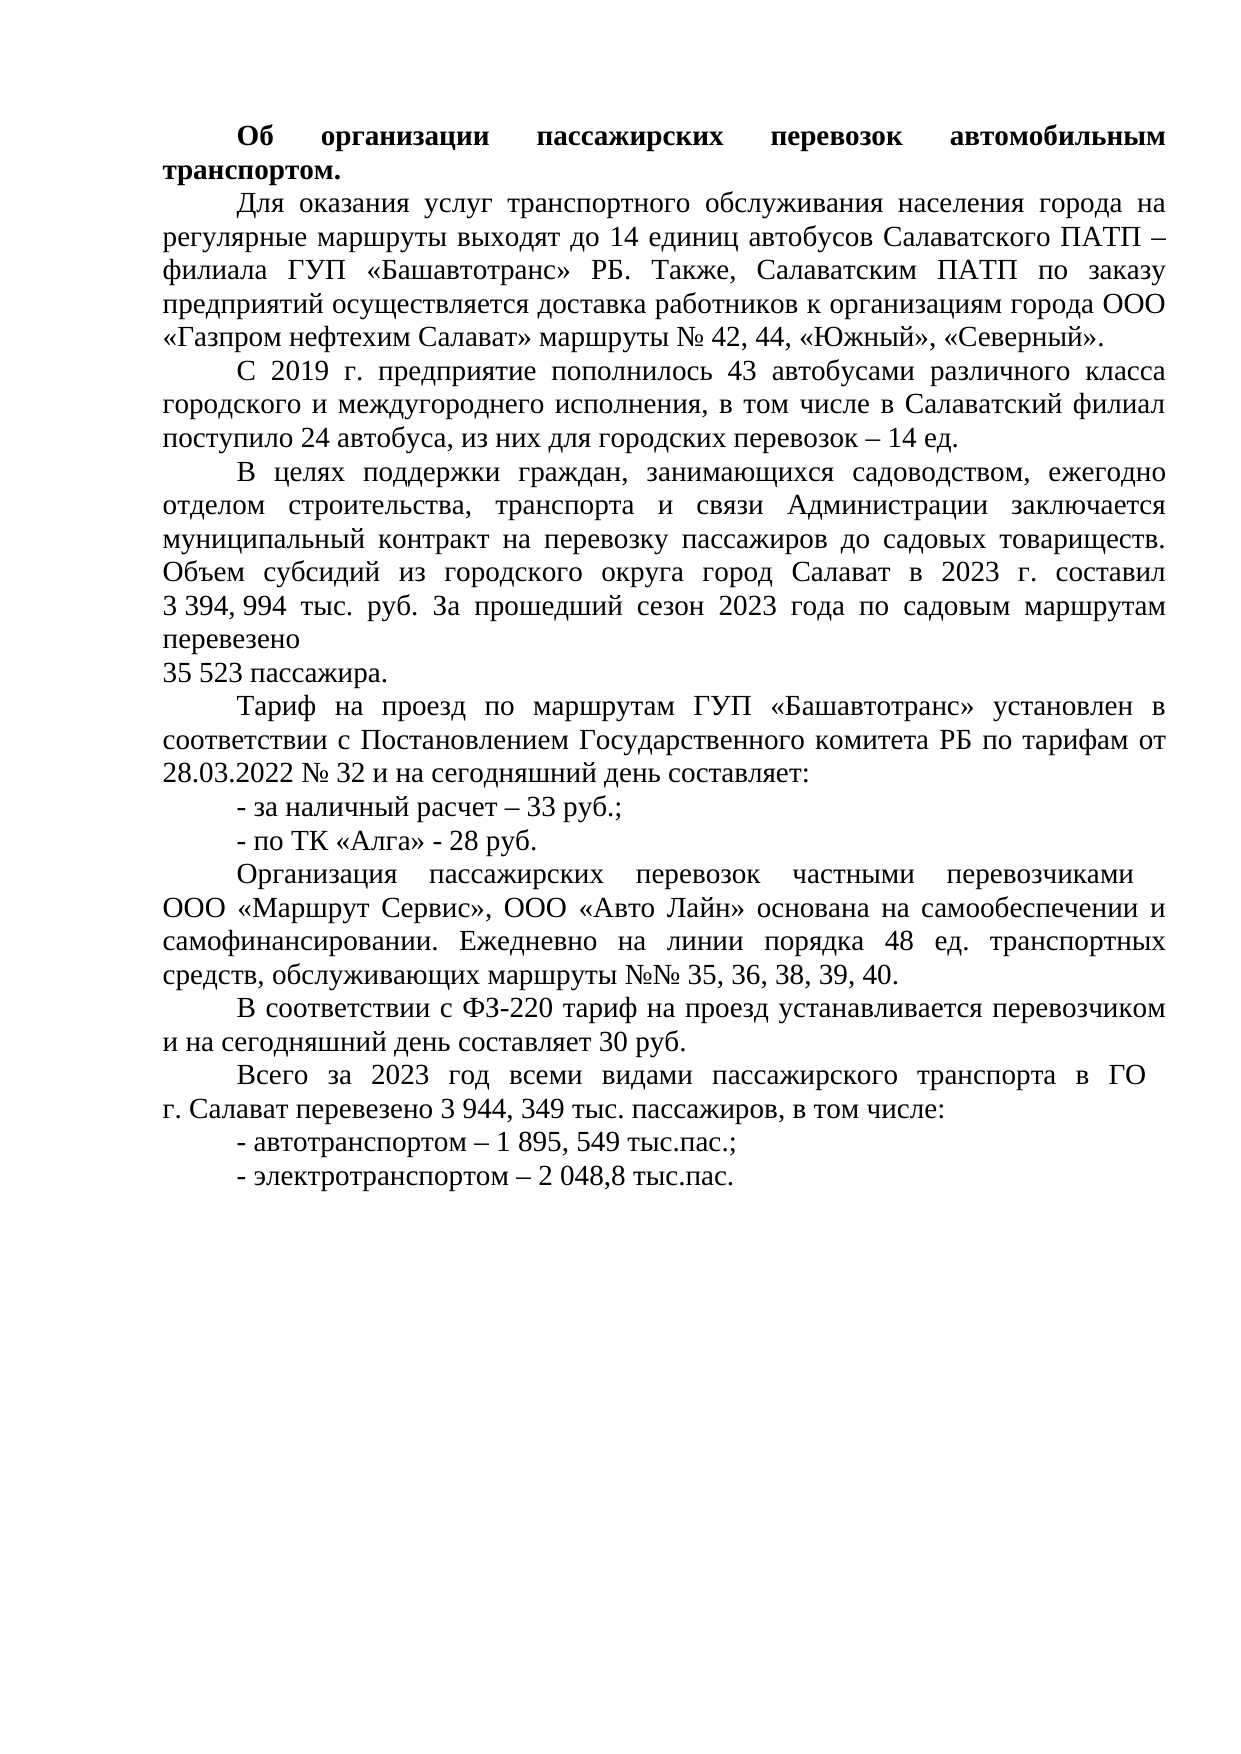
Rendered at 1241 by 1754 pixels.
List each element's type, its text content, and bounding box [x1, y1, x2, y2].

text Организация пассажирских перевозок частными перевозчиками ООО «Маршрут Сервис», ООО «Авто Лайн» основана на самообеспечении и самофинансировании. Ежедневно на линии порядка 48 ед. транспортных средств, обслуживающих маршруты №№ 35, 36, 38, 39, 40. [162, 856, 1167, 990]
text - за наличный расчет – 33 руб.; [162, 789, 1167, 823]
text - электротранспортом – 2 048,8 тыс.пас. [162, 1158, 1167, 1192]
text В соответствии с ФЗ-220 тариф на проезд устанавливается перевозчиком и на сегодняшний день составляет 30 руб. [162, 990, 1167, 1057]
text Об организации пассажирских перевозок автомобильным транспортом. [162, 118, 1167, 185]
text Всего за 2023 год всеми видами пассажирского транспорта в ГО г. Салават перевезено 3 944, 349 тыс. пассажиров, в том числе: [162, 1057, 1167, 1124]
text - по ТК «Алга» - 28 руб. [162, 823, 1167, 856]
text - автотранспортом – 1 895, 549 тыс.пас.; [162, 1124, 1167, 1158]
text С 2019 г. предприятие пополнилось 43 автобусами различного класса городского и междугороднего исполнения, в том числе в Салаватский филиал поступило 24 автобуса, из них для городских перевозок – 14 ед. [162, 353, 1167, 454]
text В целях поддержки граждан, занимающихся садоводством, ежегодно отделом строительства, транспорта и связи Администрации заключается муниципальный контракт на перевозку пассажиров до садовых товариществ. Объем субсидий из городского округа город Салават в 2023 г. составил 3 394, 994 тыс. руб. За прошедший сезон 2023 года по садовым маршрутам перевезено 35 523 пассажира. [162, 454, 1167, 688]
text Тариф на проезд по маршрутам ГУП «Башавтотранс» установлен в соответствии с Постановлением Государственного комитета РБ по тарифам от 28.03.2022 № 32 и на сегодняшний день составляет: [162, 688, 1167, 789]
text Для оказания услуг транспортного обслуживания населения города на регулярные маршруты выходят до 14 единиц автобусов Салаватского ПАТП – филиала ГУП «Башавтотранс» РБ. Также, Салаватским ПАТП по заказу предприятий осуществляется доставка работников к организациям города ООО «Газпром нефтехим Салават» маршруты № 42, 44, «Южный», «Северный». [162, 185, 1167, 353]
